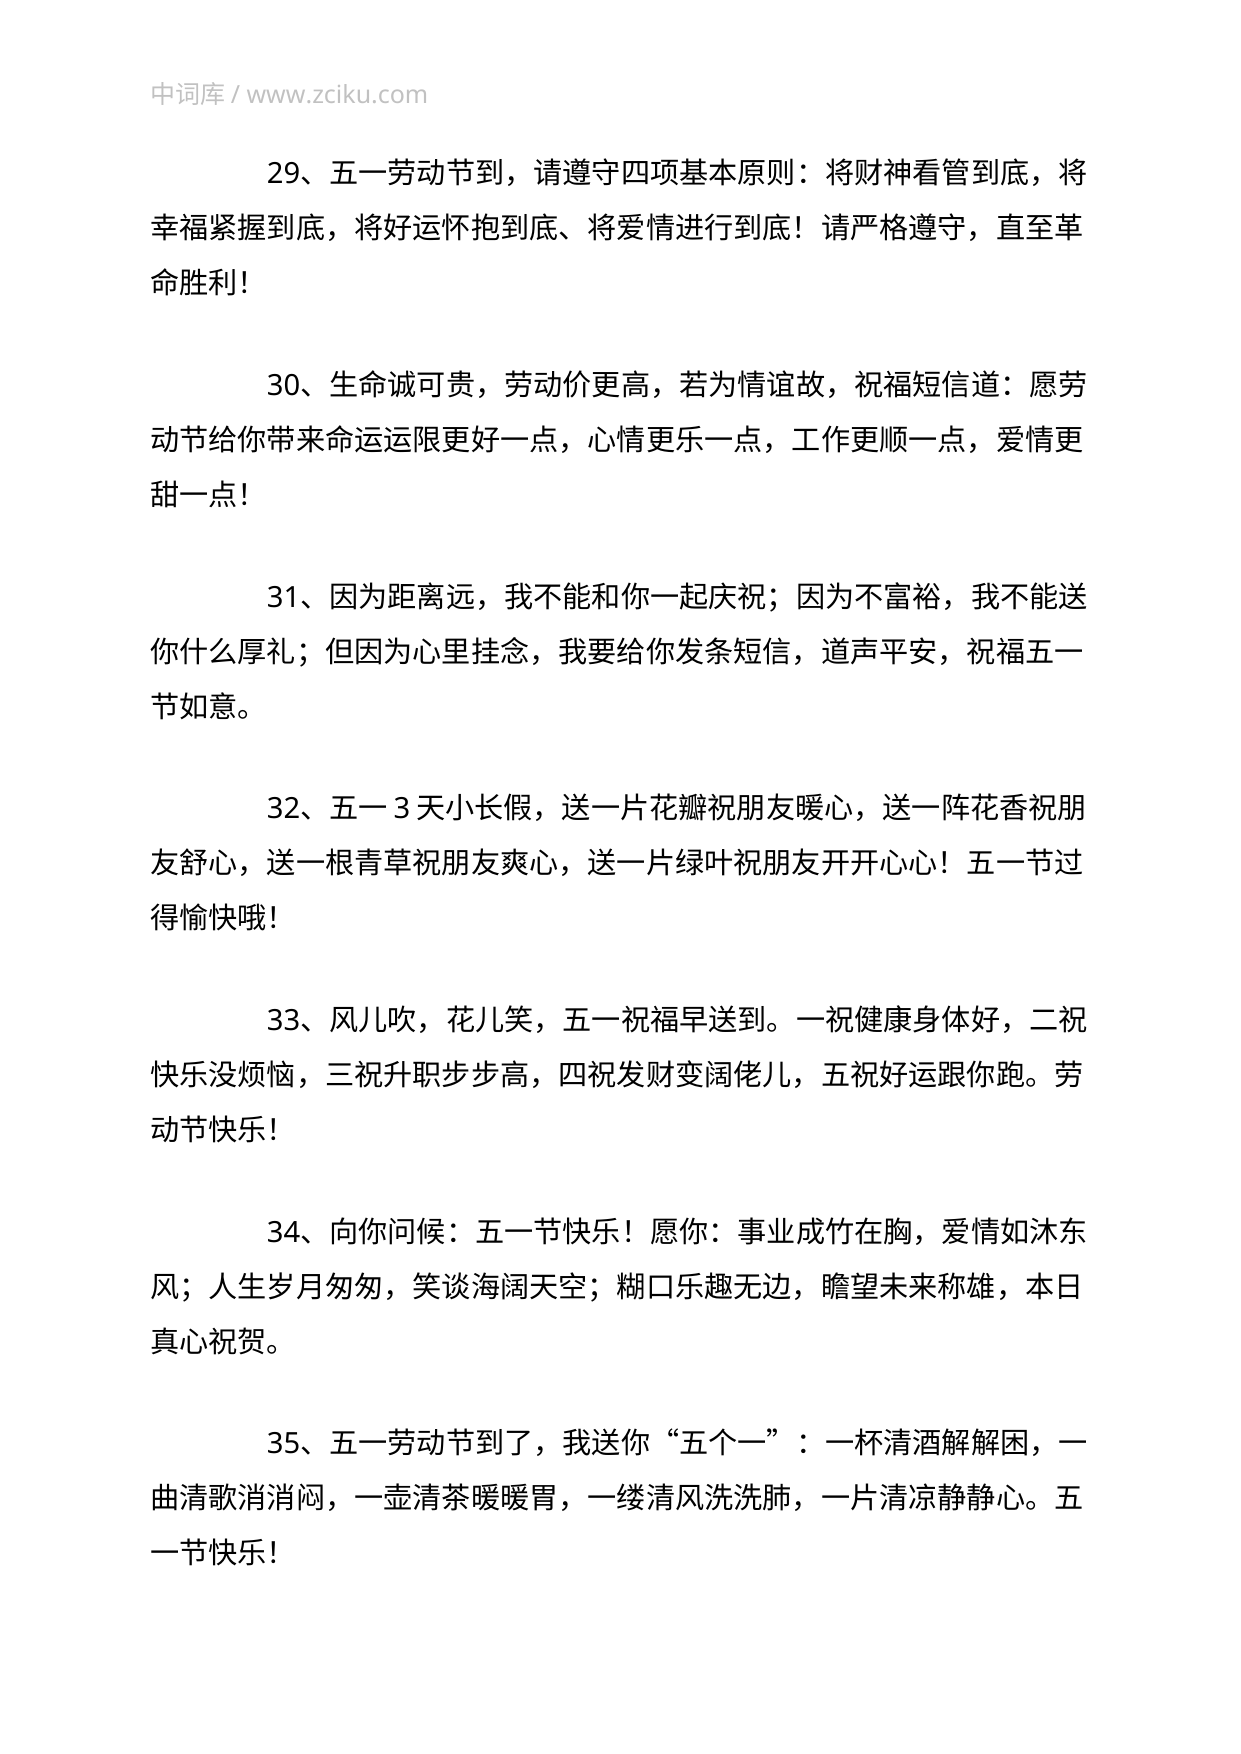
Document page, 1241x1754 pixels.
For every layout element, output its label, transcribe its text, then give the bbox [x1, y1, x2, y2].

text 32、五一3天小长假，送一片花瓣祝朋友暖心，送一阵花香祝朋友舒心，送一根青草祝朋友爽心，送一片绿叶祝朋友开开心心！五一节过得愉快哦！ [150, 785, 1090, 937]
text 35、五一劳动节到了，我送你“五个一”：一杯清酒解解困，一曲清歌消消闷，一壶清茶暖暖胃，一缕清风洗洗肺，一片清凉静静心。五一节快乐！ [150, 1420, 1090, 1572]
text 33、风儿吹，花儿笑，五一祝福早送到。一祝健康身体好，二祝快乐没烦恼，三祝升职步步高，四祝发财变阔佬儿，五祝好运跟你跑。劳动节快乐！ [150, 997, 1090, 1149]
text 29、五一劳动节到，请遵守四项基本原则：将财神看管到底，将幸福紧握到底，将好运怀抱到底、将爱情进行到底！请严格遵守，直至革命胜利！ [150, 150, 1090, 302]
text 31、因为距离远，我不能和你一起庆祝；因为不富裕，我不能送你什么厚礼；但因为心里挂念，我要给你发条短信，道声平安，祝福五一节如意。 [150, 573, 1090, 726]
text 30、生命诚可贵，劳动价更高，若为情谊故，祝福短信道：愿劳动节给你带来命运运限更好一点，心情更乐一点，工作更顺一点，爱情更甜一点！ [150, 362, 1090, 514]
text 34、向你问候：五一节快乐！愿你：事业成竹在胸，爱情如沐东风；人生岁月匆匆，笑谈海阔天空；糊口乐趣无边，瞻望未来称雄，本日真心祝贺。 [150, 1208, 1090, 1361]
